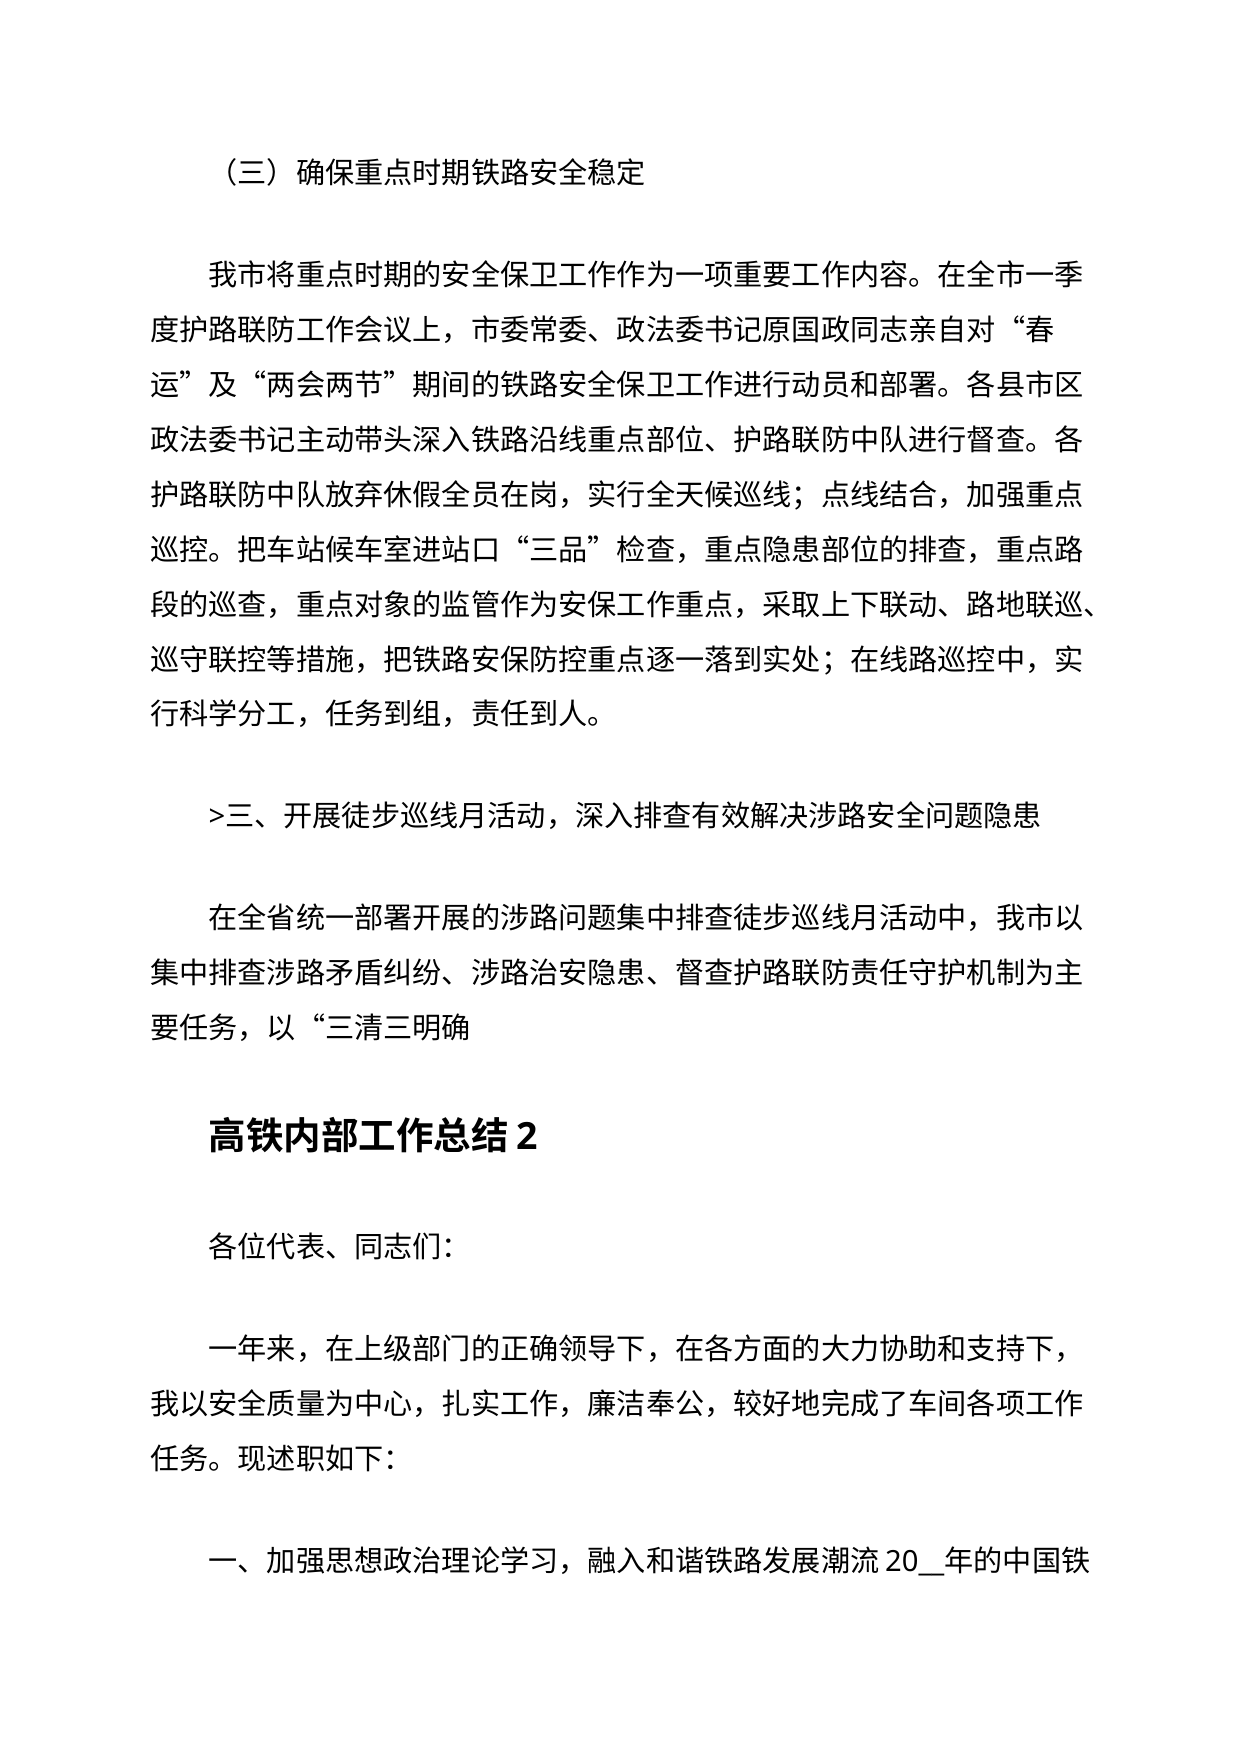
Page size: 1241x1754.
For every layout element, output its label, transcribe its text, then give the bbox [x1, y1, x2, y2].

text 高铁内部工作总结2 [150, 1106, 1090, 1161]
text 我市将重点时期的安全保卫工作作为一项重要工作内容。在全市一季度护路联防工作会议上，市委常委、政法委书记原国政同志亲自对“春运”及“两会两节”期间的铁路安全保卫工作进行动员和部署。各县市区政法委书记主动带头深入铁路沿线重点部位、护路联防中队进行督查。各护路联防中队放弃休假全员在岗，实行全天候巡线；点线结合，加强重点巡控。把车站候车室进站口“三品”检查，重点隐患部位的排查，重点路段的巡查，重点对象的监管作为安保工作重点，采取上下联动、路地联巡、巡守联控等措施，把铁路安保防控重点逐一落到实处；在线路巡控中，实行科学分工，任务到组，责任到人。 [150, 252, 1090, 733]
text 在全省统一部署开展的涉路问题集中排查徒步巡线月活动中，我市以集中排查涉路矛盾纠纷、涉路治安隐患、督查护路联防责任守护机制为主要任务，以“三清三明确 [150, 895, 1090, 1047]
text >三、开展徒步巡线月活动，深入排查有效解决涉路安全问题隐患 [150, 793, 1090, 835]
text 一年来，在上级部门的正确领导下，在各方面的大力协助和支持下，我以安全质量为中心，扎实工作，廉洁奉公，较好地完成了车间各项工作任务。现述职如下： [150, 1326, 1090, 1478]
text 各位代表、同志们： [150, 1224, 1090, 1266]
text （三）确保重点时期铁路安全稳定 [150, 150, 1090, 192]
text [150, 1537, 1090, 1579]
